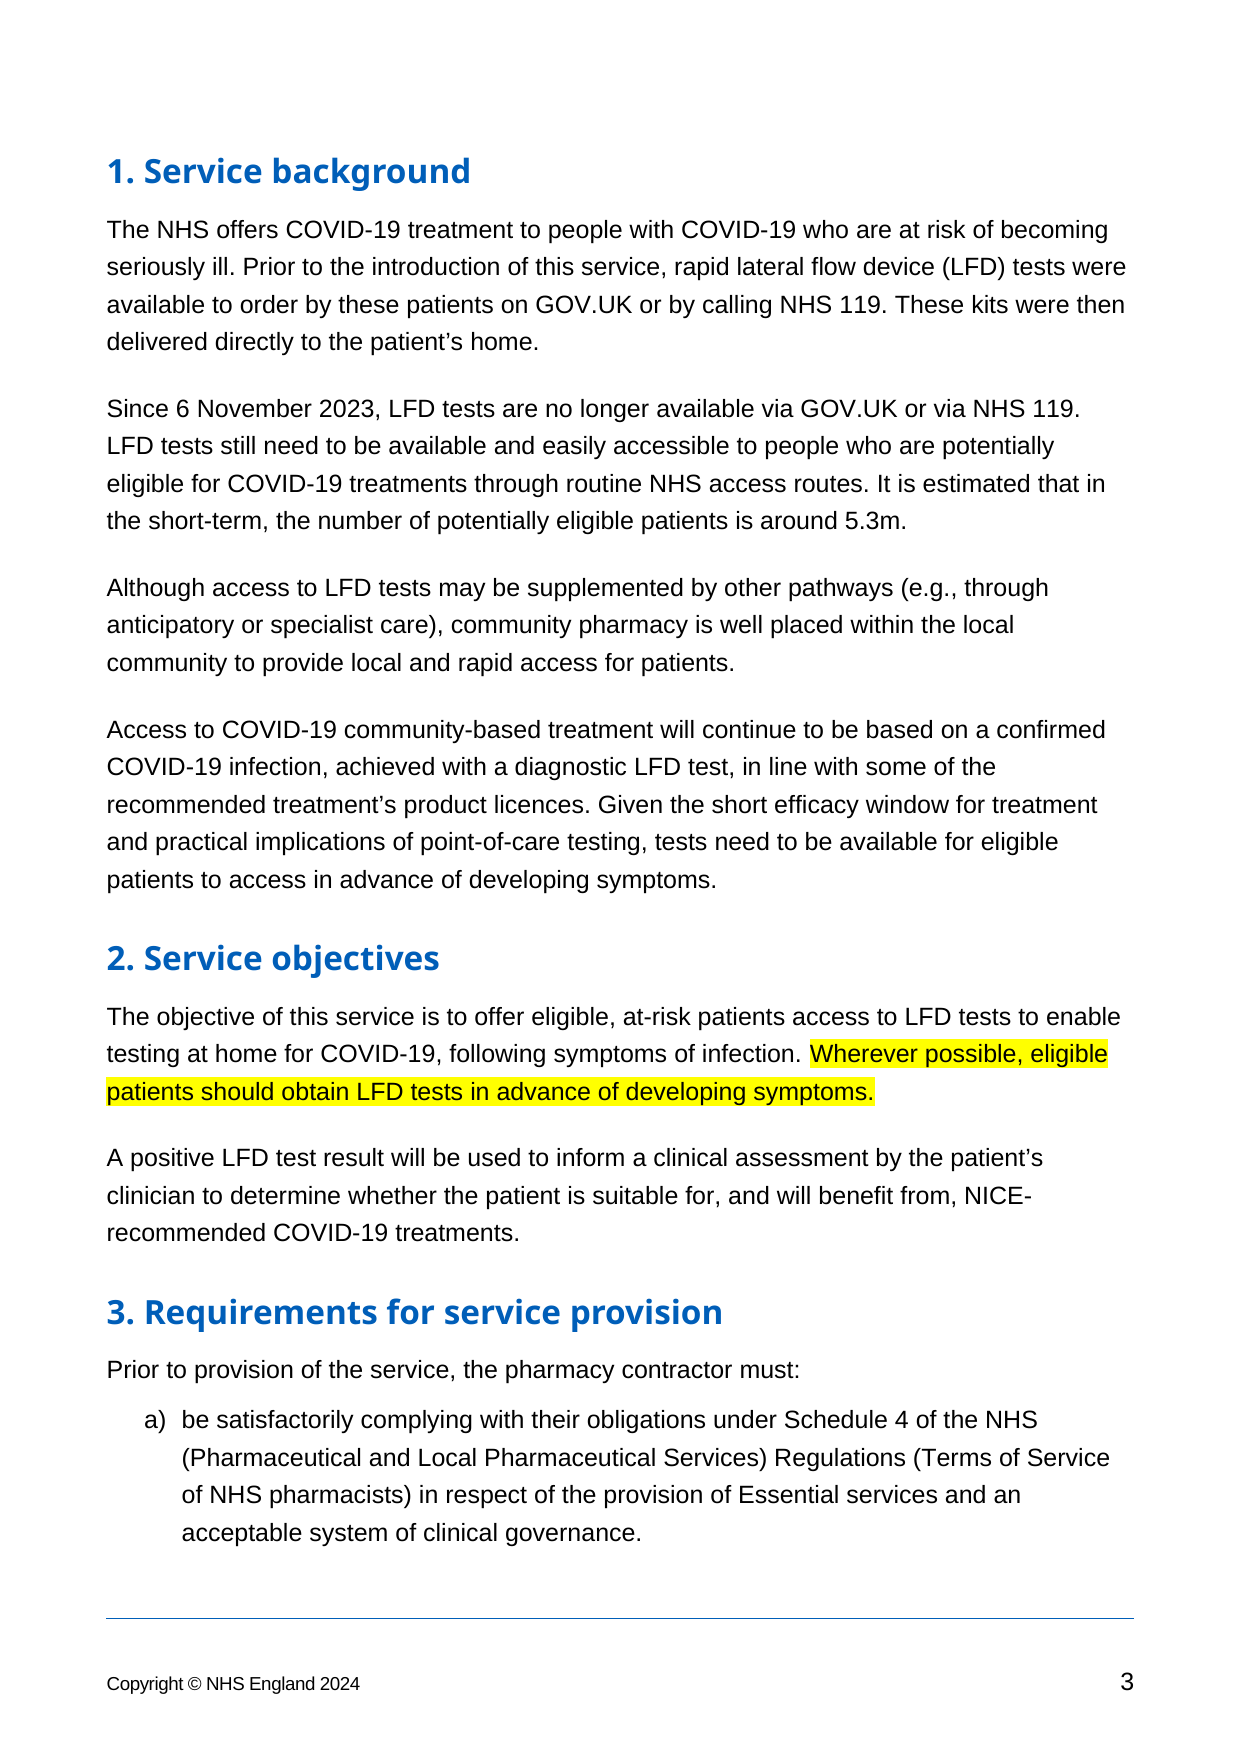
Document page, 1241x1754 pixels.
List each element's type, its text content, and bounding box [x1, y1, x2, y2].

text Since 6 November 2023, LFD tests are no longer available via GOV.UK or via NHS 119. LFD tests still need to be available and easily accessible to people who are potentially eligible for COVID-19 treatments through routine NHS access routes. It is estimated that in the short-term, the number of potentially eligible patients is around 5.3m. [106, 385, 1134, 535]
text Service objectives [106, 935, 1134, 981]
text Prior to provision of the service, the pharmacy contractor must: [106, 1347, 1134, 1384]
text Service background [106, 148, 1134, 193]
text The objective of this service is to offer eligible, at-risk patients access to LFD tests to enable testing at home for COVID-19, following symptoms of infection. Wherever possible, eligible patients should obtain LFD tests in advance of developing symptoms. [106, 993, 1134, 1106]
list be satisfactorily complying with their obligations under Schedule 4 of the NHS (Pharmaceutical and Local Pharmaceutical Services) Regulations (Terms of Service of NHS pharmacists) in respect of the provision of Essential services and an acceptable system of clinical governance. [144, 1397, 1134, 1547]
text A positive LFD test result will be used to inform a clinical assessment by the patient’s clinician to determine whether the patient is suitable for, and will benefit from, NICE-recommended COVID-19 treatments. [106, 1135, 1134, 1247]
text The NHS offers COVID-19 treatment to people with COVID-19 who are at risk of becoming seriously ill. Prior to the introduction of this service, rapid lateral flow device (LFD) tests were available to order by these patients on GOV.UK or by calling NHS 119. These kits were then delivered directly to the patient’s home. [106, 206, 1134, 356]
text Although access to LFD tests may be supplemented by other pathways (e.g., through anticipatory or specialist care), community pharmacy is well placed within the local community to provide local and rapid access for patients. [106, 564, 1134, 677]
text Requirements for service provision [106, 1289, 1134, 1334]
text Access to COVID-19 community-based treatment will continue to be based on a confirmed COVID-19 infection, achieved with a diagnostic LFD test, in line with some of the recommended treatment’s product licences. Given the short efficacy window for treatment and practical implications of point-of-care testing, tests need to be available for eligible patients to access in advance of developing symptoms. [106, 706, 1134, 893]
